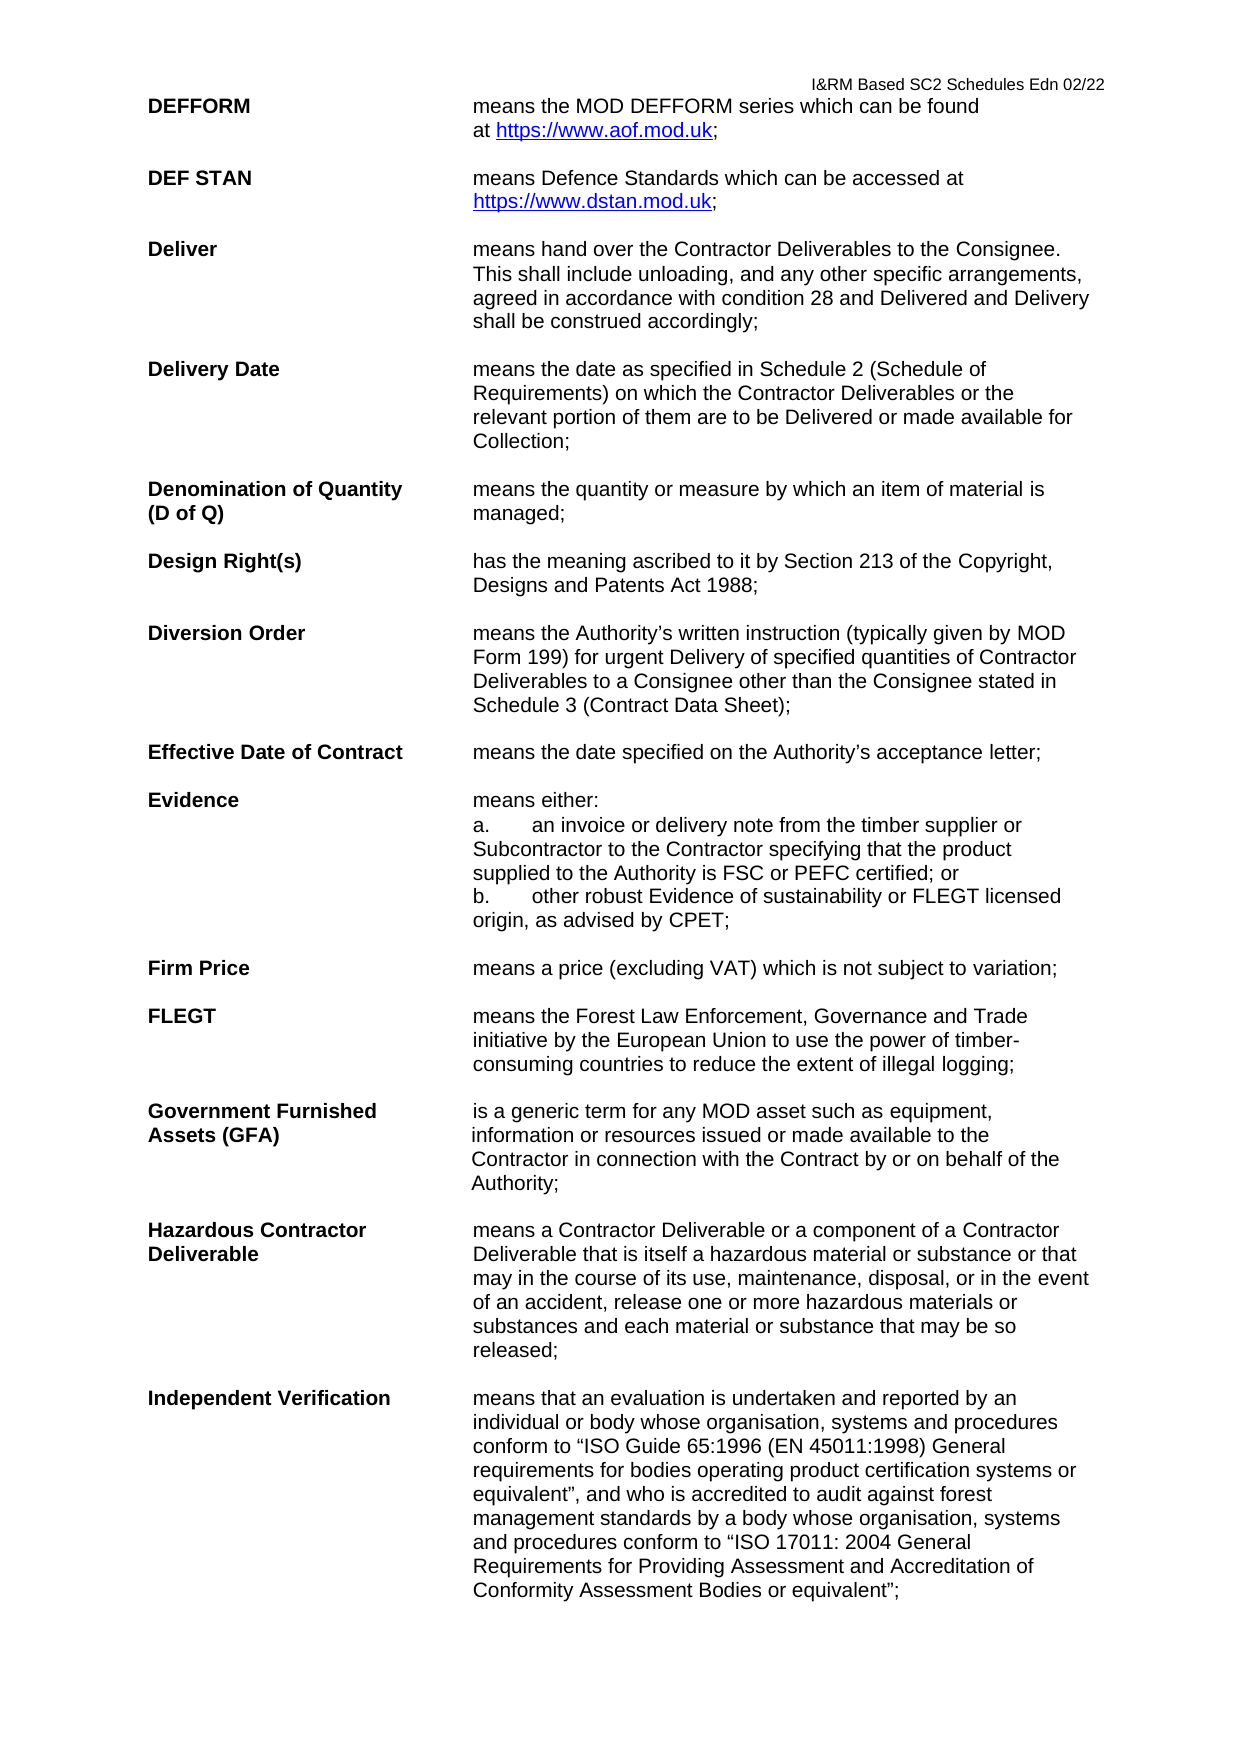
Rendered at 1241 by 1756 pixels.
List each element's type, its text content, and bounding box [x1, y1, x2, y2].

text Independent Verification means that an evaluation is undertaken and reported by an [148, 1386, 1105, 1410]
text Deliverable Deliverable that is itself a hazardous material or substance or that may in the course of its use, maintenance, disposal, or in the event of an accident, release one or more hazardous materials or substances and each material or substance that may be so released; [148, 1242, 1088, 1362]
list an invoice or delivery note from the timber supplier or Subcontractor to the Contractor specifying that the product supplied to the Authority is FSC or PEFC certified; or [473, 812, 1023, 884]
text Effective Date of Contract means the date specified on the Authority’s acceptance letter; [148, 740, 1105, 764]
text Form 199) for urgent Delivery of specified quantities of Contractor Deliverables to a Consignee other than the Consignee stated in Schedule 3 (Contract Data Sheet); [473, 645, 1079, 717]
text (D of Q) managed; [148, 501, 1105, 525]
text Delivery Date means the date as specified in Schedule 2 (Schedule of Requirements) on which the Contractor Deliverables or the relevant portion of them are to be Delivered or made available for Collection; [148, 357, 1074, 453]
text DEF STAN means Defence Standards which can be accessed at [148, 165, 1105, 189]
text Deliver means hand over the Contractor Deliverables to the Consignee. [148, 237, 1105, 261]
text This shall include unloading, and any other specific arrangements, agreed in accordance with condition 28 and Delivered and Delivery shall be construed accordingly; [473, 261, 1092, 333]
list other robust Evidence of sustainability or FLEGT licensed origin, as advised by CPET; [473, 884, 1062, 932]
text FLEGT means the Forest Law Enforcement, Governance and Trade initiative by the European Union to use the power of timber- consuming countries to reduce the extent of illegal logging; [148, 1004, 1029, 1076]
text individual or body whose organisation, systems and procedures conform to “ISO Guide 65:1996 (EN 45011:1998) General requirements for bodies operating product certification systems or equivalent”, and who is accredited to audit against forest management standards by a body whose organisation, systems and procedures conform to “ISO 17011: 2004 General Requirements for Providing Assessment and Accreditation of Conformity Assessment Bodies or equivalent”; [473, 1410, 1079, 1601]
text https://www.dstan.mod.uk; [429, 189, 761, 213]
text Diversion Order means the Authority’s written instruction (typically given by MOD [148, 620, 1105, 644]
text Evidence means either: [148, 788, 1105, 812]
text Government Furnished is a generic term for any MOD asset such as equipment, [148, 1099, 1105, 1123]
text Assets (GFA) information or resources issued or made available to the Contractor in connection with the Contract by or on behalf of the Authority; [148, 1123, 1061, 1195]
text Designs and Patents Act 1988; [471, 573, 761, 597]
text Firm Price means a price (excluding VAT) which is not subject to variation; [148, 956, 1105, 980]
text DEFFORM means the MOD DEFFORM series which can be found at https://www.aof.mod.uk; [148, 94, 1003, 142]
text Design Right(s) has the meaning ascribed to it by Section 213 of the Copyright, [148, 549, 1105, 573]
text Denomination of Quantity means the quantity or measure by which an item of material is [148, 477, 1105, 501]
text Hazardous Contractor means a Contractor Deliverable or a component of a Contractor [148, 1218, 1105, 1242]
